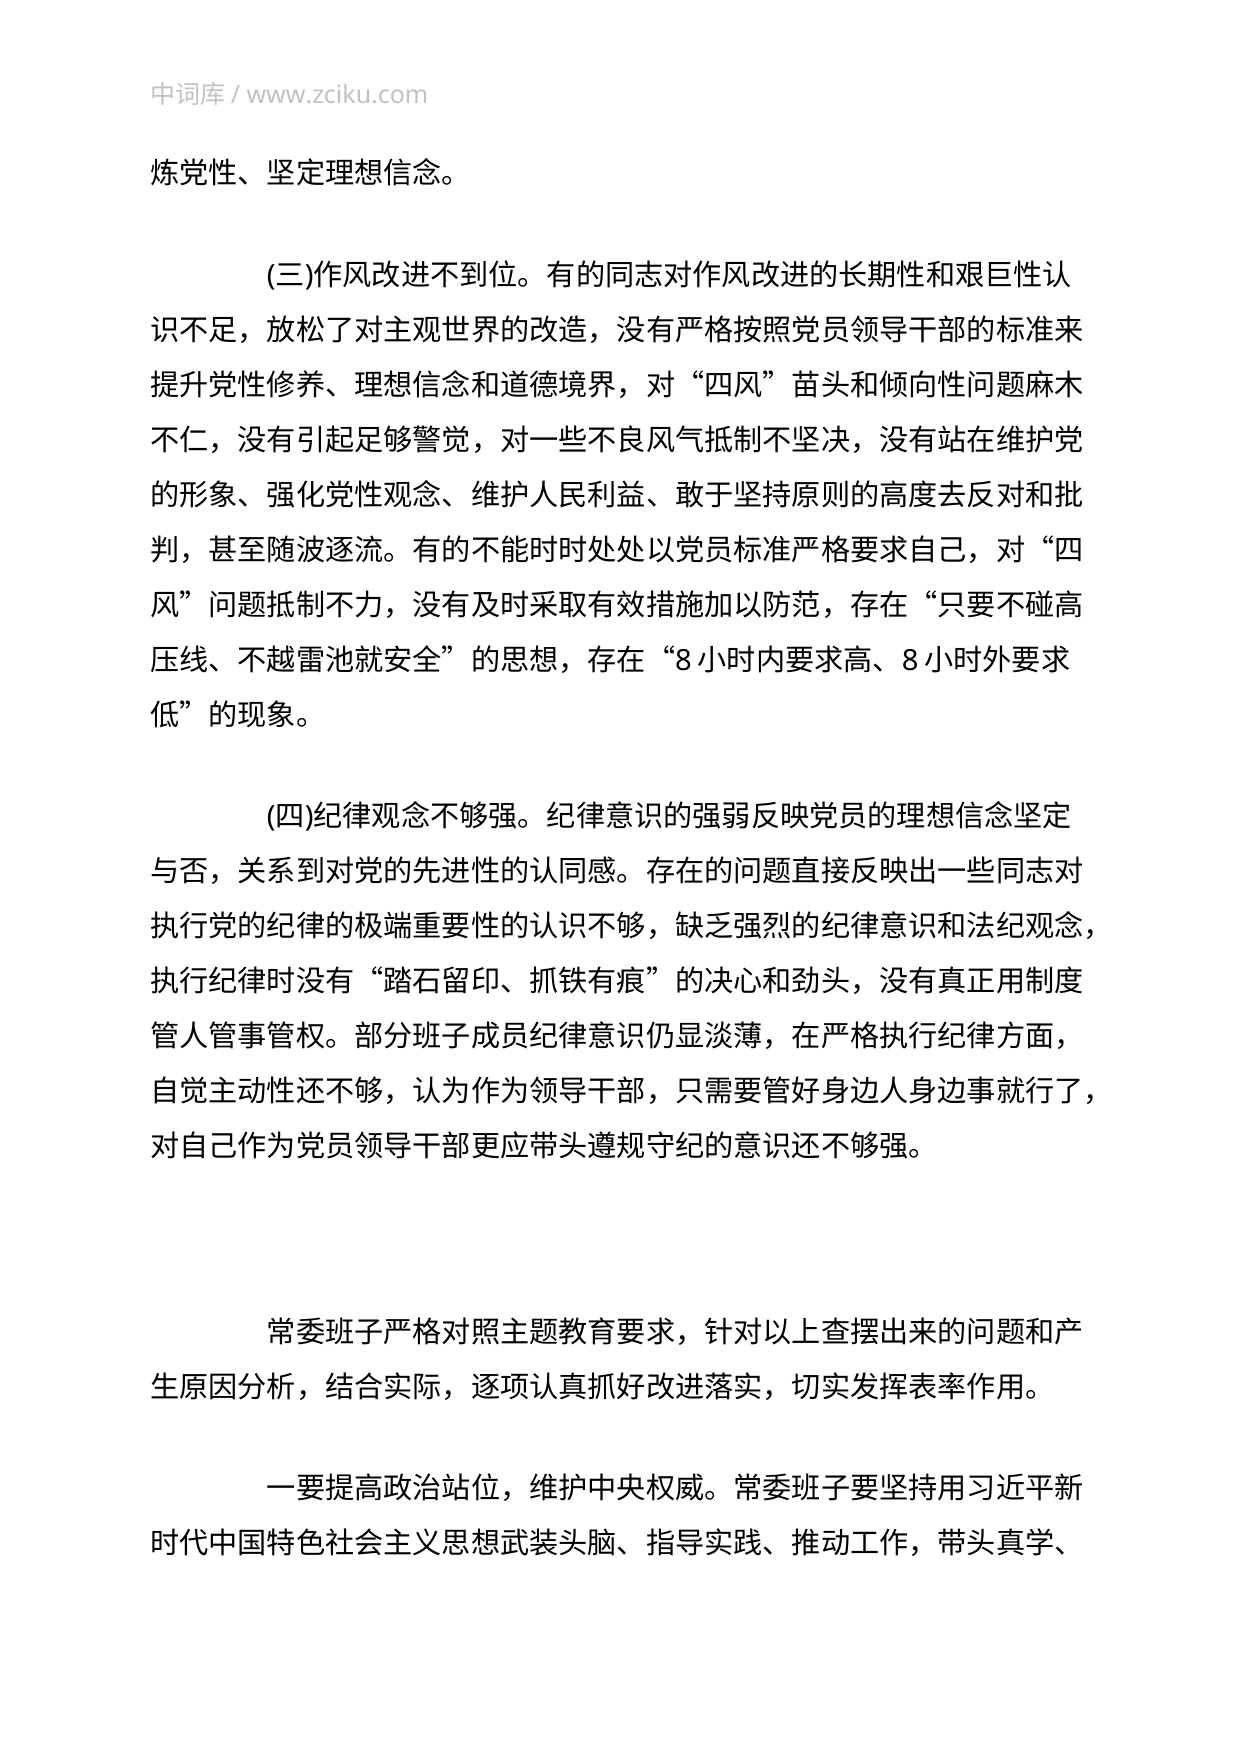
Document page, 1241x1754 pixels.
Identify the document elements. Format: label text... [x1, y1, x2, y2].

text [150, 150, 1090, 192]
text 常委班子严格对照主题教育要求，针对以上查摆出来的问题和产生原因分析，结合实际，逐项认真抓好改进落实，切实发挥表率作用。 [150, 1308, 1090, 1406]
text (四)纪律观念不够强。纪律意识的强弱反映党员的理想信念坚定与否，关系到对党的先进性的认同感。存在的问题直接反映出一些同志对执行党的纪律的极端重要性的认识不够，缺乏强烈的纪律意识和法纪观念，执行纪律时没有“踏石留印、抓铁有痕”的决心和劲头，没有真正用制度管人管事管权。部分班子成员纪律意识仍显淡薄，在严格执行纪律方面，自觉主动性还不够，认为作为领导干部，只需要管好身边人身边事就行了，对自己作为党员领导干部更应带头遵规守纪的意识还不够强。 [150, 793, 1090, 1165]
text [150, 1465, 1090, 1562]
text (三)作风改进不到位。有的同志对作风改进的长期性和艰巨性认识不足，放松了对主观世界的改造，没有严格按照党员领导干部的标准来提升党性修养、理想信念和道德境界，对“四风”苗头和倾向性问题麻木不仁，没有引起足够警觉，对一些不良风气抵制不坚决，没有站在维护党的形象、强化党性观念、维护人民利益、敢于坚持原则的高度去反对和批判，甚至随波逐流。有的不能时时处处以党员标准严格要求自己，对“四风”问题抵制不力，没有及时采取有效措施加以防范，存在“只要不碰高压线、不越雷池就安全”的思想，存在“8小时内要求高、8小时外要求低”的现象。 [150, 252, 1090, 733]
